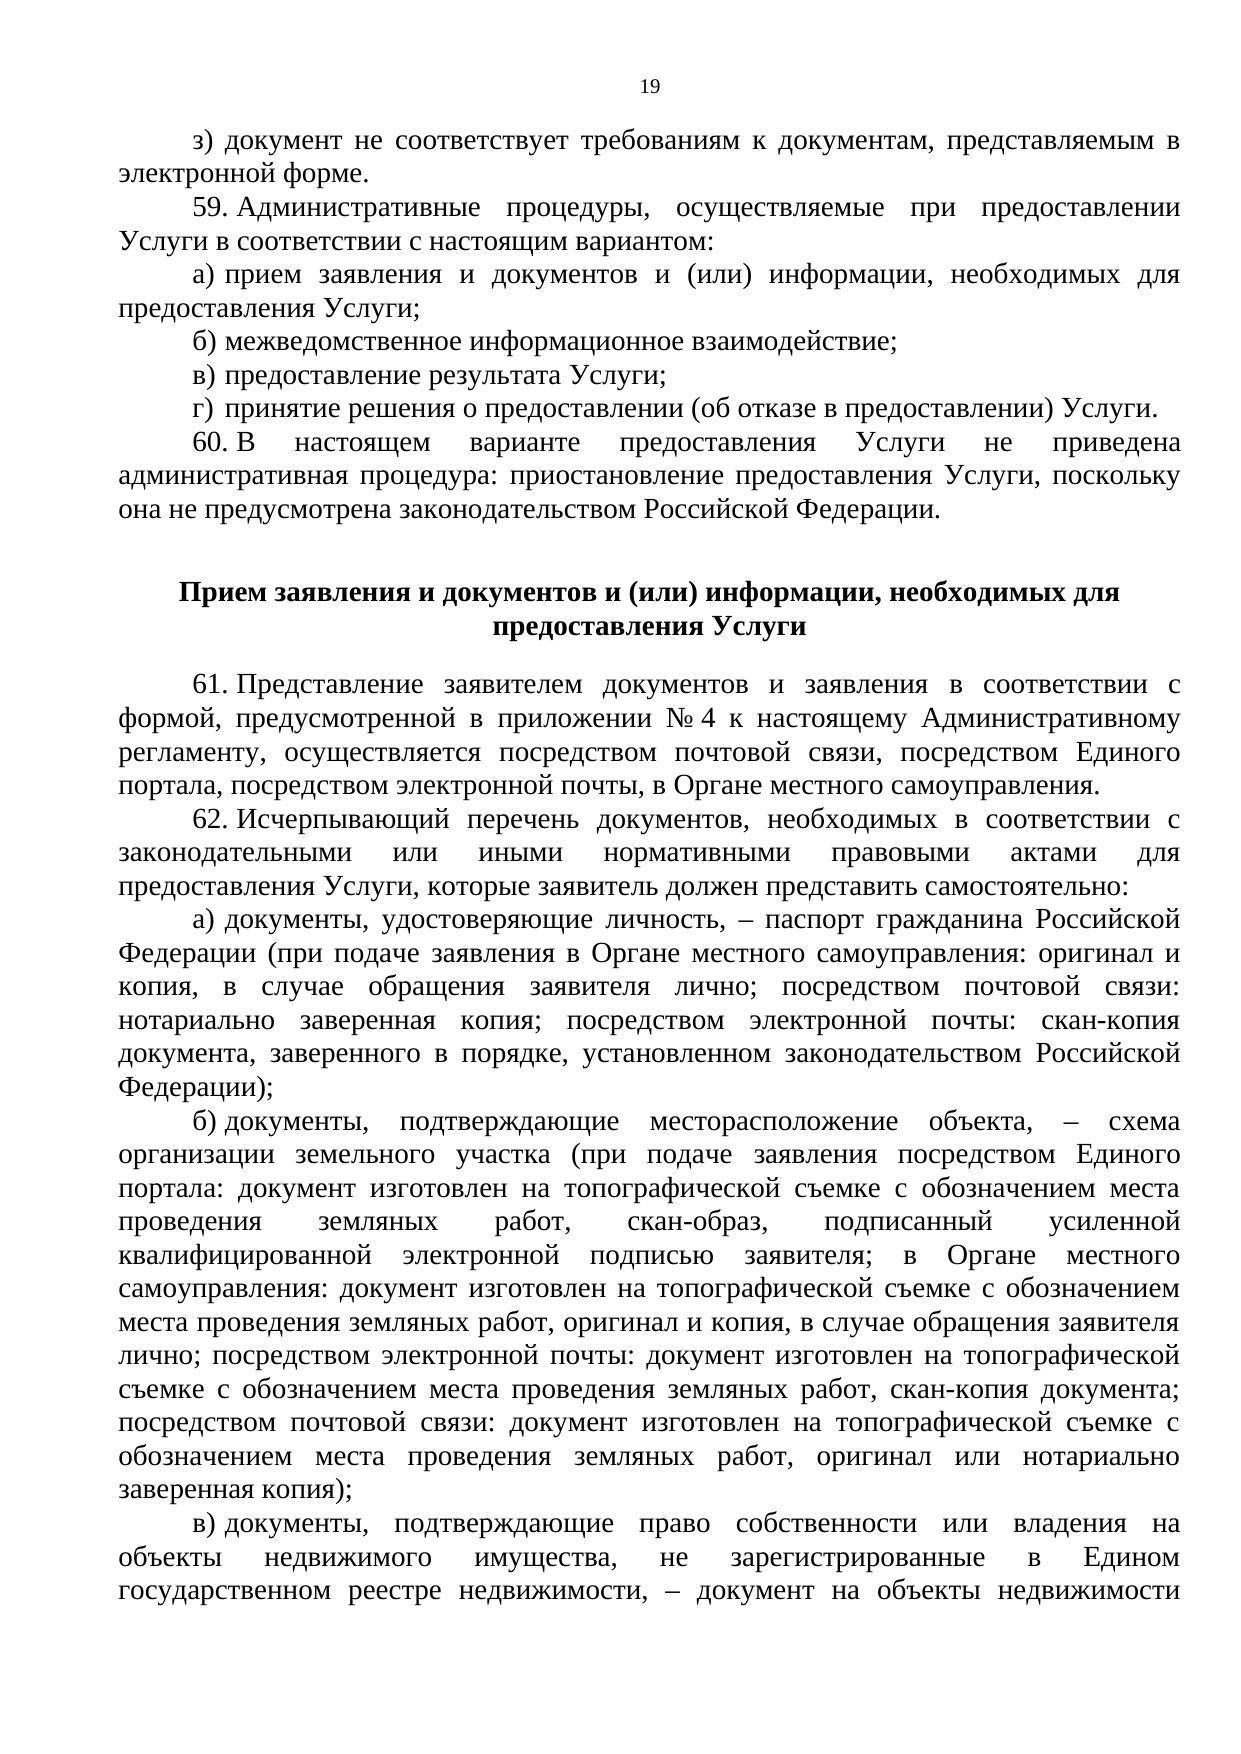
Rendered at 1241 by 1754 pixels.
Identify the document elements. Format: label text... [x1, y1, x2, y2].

list документ не соответствует требованиям к документам, представляемым в электронной форме. [118, 122, 1181, 189]
list документы, удостоверяющие личность, – паспорт гражданина Российской Федерации (при подаче заявления в Органе местного самоуправления: оригинал и копия, в случае обращения заявителя лично; посредством почтовой связи: нотариально заверенная копия; посредством электронной почты: скан-копия документа, заверенного в порядке, установленном законодательством Российской Федерации); [118, 901, 1181, 1103]
list В настоящем варианте предоставления Услуги не приведена административная процедура: приостановление предоставления Услуги, поскольку она не предусмотрена законодательством Российской Федерации. [118, 424, 1181, 524]
text Прием заявления и документов и (или) информации, необходимых для предоставления Услуги [118, 574, 1181, 642]
list Исчерпывающий перечень документов, необходимых в соответствии с законодательными или иными нормативными правовыми актами для предоставления Услуги, которые заявитель должен представить самостоятельно: [118, 801, 1181, 901]
list Административные процедуры, осуществляемые при предоставлении Услуги в соответствии с настоящим вариантом: [118, 189, 1181, 256]
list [118, 1505, 1181, 1606]
list прием заявления и документов и (или) информации, необходимых для предоставления Услуги; [118, 256, 1181, 323]
list принятие решения о предоставлении (об отказе в предоставлении) Услуги. [118, 390, 1181, 424]
list документы, подтверждающие месторасположение объекта, – схема организации земельного участка (при подаче заявления посредством Единого портала: документ изготовлен на топографической съемке с обозначением места проведения земляных работ, скан-образ, подписанный усиленной квалифицированной электронной подписью заявителя; в Органе местного самоуправления: документ изготовлен на топографической съемке с обозначением места проведения земляных работ, оригинал и копия, в случае обращения заявителя лично; посредством электронной почты: документ изготовлен на топографической съемке с обозначением места проведения земляных работ, скан-копия документа; посредством почтовой связи: документ изготовлен на топографической съемке с обозначением места проведения земляных работ, оригинал или нотариально заверенная копия); [118, 1103, 1181, 1505]
list межведомственное информационное взаимодействие; [118, 323, 1181, 357]
list предоставление результата Услуги; [118, 357, 1181, 390]
list Представление заявителем документов и заявления в соответствии с формой, предусмотренной в приложении № 4 к настоящему Административному регламенту, осуществляется посредством почтовой связи, посредством Единого портала, посредством электронной почты, в Органе местного самоуправления. [118, 667, 1181, 801]
